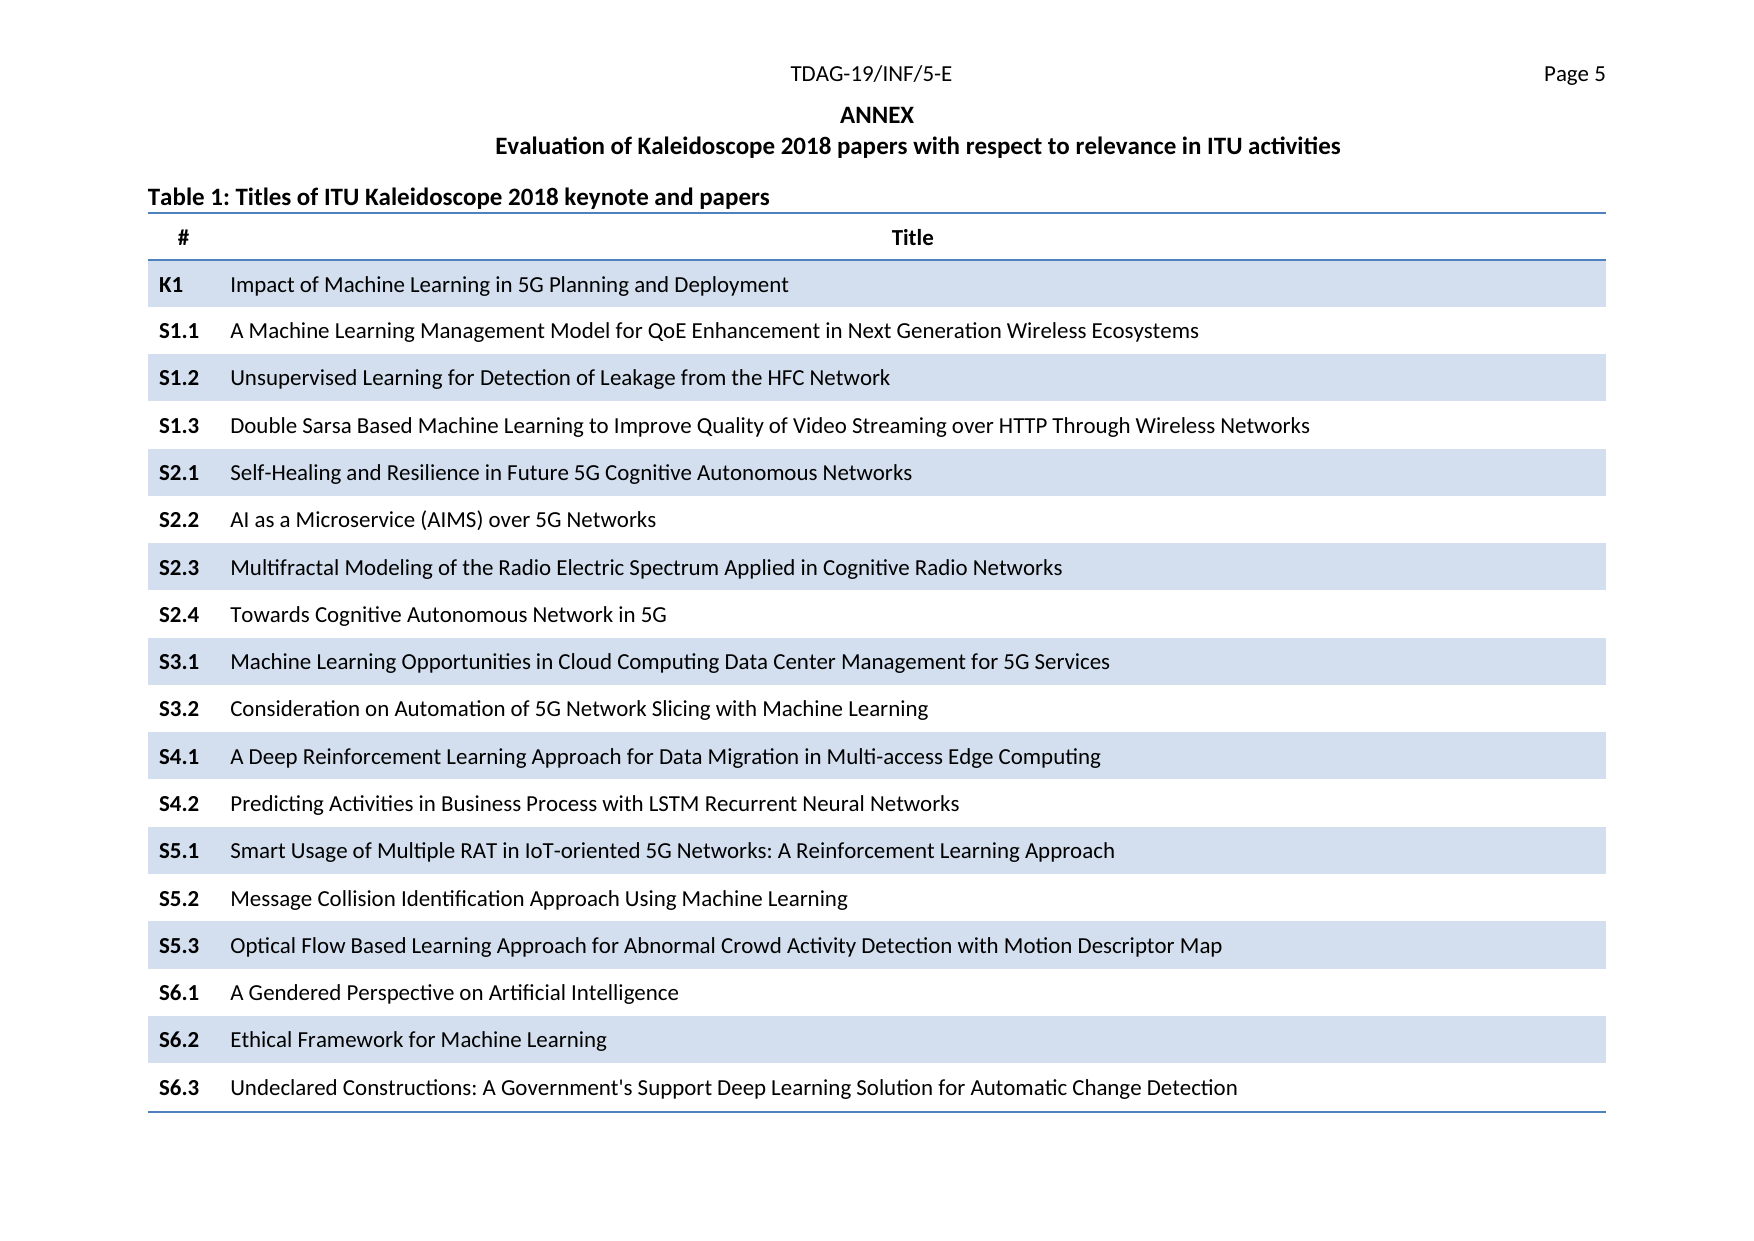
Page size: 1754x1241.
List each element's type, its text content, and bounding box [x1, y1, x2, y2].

table_cell S2.1 [148, 449, 219, 496]
table_cell A Gendered Perspective on Artificial Intelligence [219, 969, 1606, 1016]
table_cell Undeclared Constructions: A Government's Support Deep Learning Solution for Automatic Change Detection [219, 1063, 1606, 1111]
subtitle Table 1: Titles of ITU Kaleidoscope 2018 keynote and papers [148, 181, 1606, 212]
table_cell S1.3 [148, 401, 219, 448]
table_cell A Deep Reinforcement Learning Approach for Data Migration in Multi-access Edge Computing [219, 732, 1606, 779]
table_cell S4.2 [148, 780, 219, 827]
table_cell S3.1 [148, 638, 219, 685]
table_cell S2.3 [148, 543, 219, 590]
table_cell S5.1 [148, 827, 219, 874]
table_cell S6.3 [148, 1063, 219, 1111]
table_cell K1 [148, 261, 219, 307]
table_cell Ethical Framework for Machine Learning [219, 1016, 1606, 1063]
table_cell S1.2 [148, 354, 219, 401]
table_cell Machine Learning Opportunities in Cloud Computing Data Center Management for 5G Services [219, 638, 1606, 685]
table_cell Optical Flow Based Learning Approach for Abnormal Crowd Activity Detection with Motion Descriptor Map [219, 921, 1606, 969]
table_header Title [219, 214, 1606, 259]
table_cell S2.2 [148, 496, 219, 543]
table_cell Unsupervised Learning for Detection of Leakage from the HFC Network [219, 354, 1606, 401]
table_cell S2.4 [148, 590, 219, 638]
table_cell Double Sarsa Based Machine Learning to Improve Quality of Video Streaming over HTTP Through Wireless Networks [219, 401, 1606, 448]
table_cell AI as a Microservice (AIMS) over 5G Networks [219, 496, 1606, 543]
table_cell S1.1 [148, 307, 219, 354]
subtitle ANNEX Evaluation of Kaleidoscope 2018 papers with respect to relevance in ITU activities [148, 99, 1606, 161]
table_cell S3.2 [148, 685, 219, 732]
table_cell Smart Usage of Multiple RAT in IoT-oriented 5G Networks: A Reinforcement Learning Approach [219, 827, 1606, 874]
table_cell S5.2 [148, 874, 219, 921]
table_cell Multifractal Modeling of the Radio Electric Spectrum Applied in Cognitive Radio Networks [219, 543, 1606, 590]
table_cell A Machine Learning Management Model for QoE Enhancement in Next Generation Wireless Ecosystems [219, 307, 1606, 354]
table_cell S6.1 [148, 969, 219, 1016]
table_cell Impact of Machine Learning in 5G Planning and Deployment [219, 261, 1606, 307]
table_cell Towards Cognitive Autonomous Network in 5G [219, 590, 1606, 638]
table_cell S6.2 [148, 1016, 219, 1063]
table_cell S5.3 [148, 921, 219, 969]
table_cell Message Collision Identification Approach Using Machine Learning [219, 874, 1606, 921]
table_header # [148, 214, 219, 259]
table_cell S4.1 [148, 732, 219, 779]
table_cell Self-Healing and Resilience in Future 5G Cognitive Autonomous Networks [219, 449, 1606, 496]
table_cell Predicting Activities in Business Process with LSTM Recurrent Neural Networks [219, 780, 1606, 827]
table_cell Consideration on Automation of 5G Network Slicing with Machine Learning [219, 685, 1606, 732]
